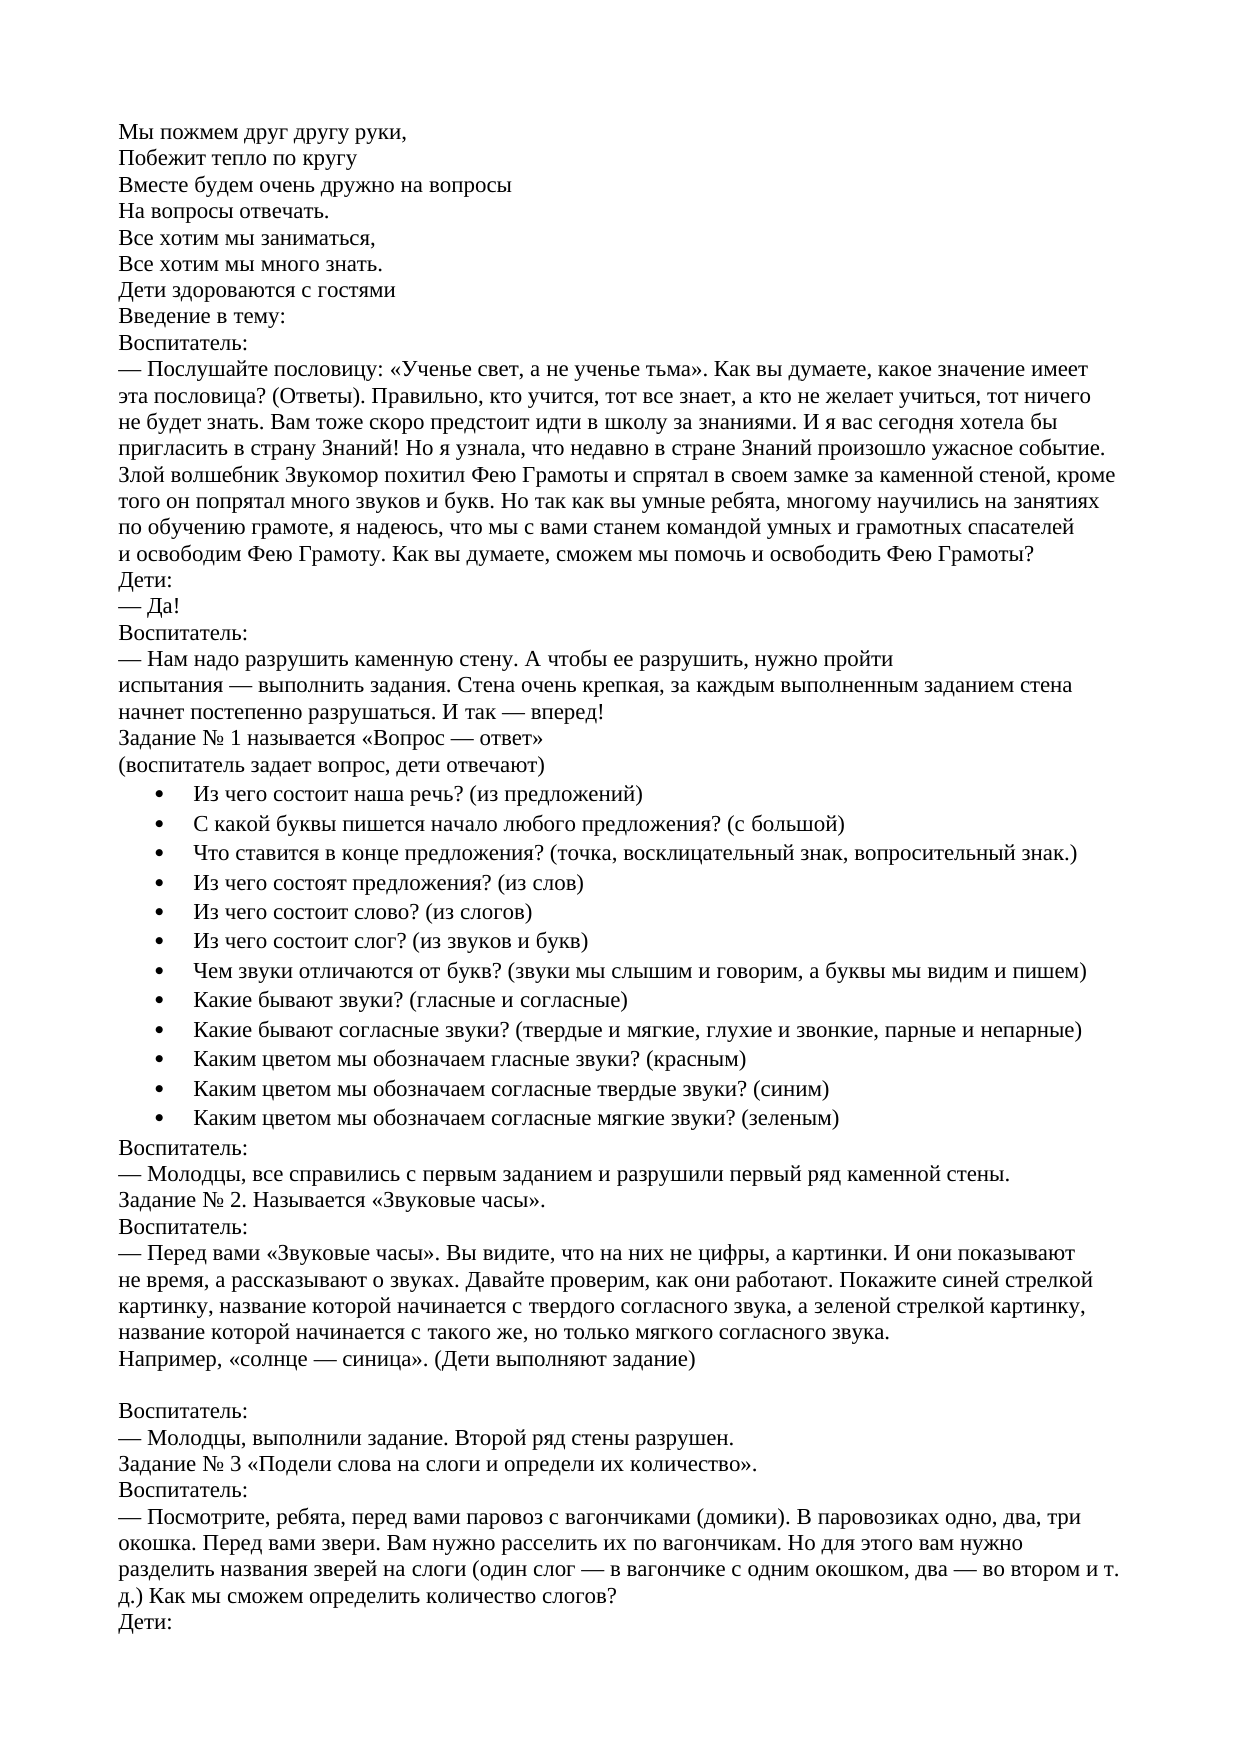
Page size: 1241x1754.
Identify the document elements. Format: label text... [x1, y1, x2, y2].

list Из чего состоит слово? (из слогов) [156, 898, 1122, 924]
list Каким цветом мы обозначаем согласные твердые звуки? (синим) [156, 1075, 1122, 1101]
list Чем звуки отличаются от букв? (звуки мы слышим и говорим, а буквы мы видим и пишем) [156, 957, 1122, 983]
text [118, 1450, 1122, 1634]
list С какой буквы пишется начало любого предложения? (с большой) [156, 809, 1122, 836]
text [118, 118, 1122, 276]
text Воспитатель: — Молодцы, выполнили задание. Второй ряд стены разрушен. [118, 1371, 1122, 1450]
list Из чего состоит наша речь? (из предложений) [156, 780, 1122, 806]
text Дети здороваются с гостями [118, 276, 1122, 303]
text Введение в тему: [118, 303, 1122, 329]
list Какие бывают согласные звуки? (твердые и мягкие, глухие и звонкие, парные и непарные) [156, 1016, 1122, 1042]
list Из чего состоит слог? (из звуков и букв) [156, 927, 1122, 954]
list Из чего состоят предложения? (из слов) [156, 868, 1122, 895]
list Какие бывают звуки? (гласные и согласные) [156, 986, 1122, 1013]
text Воспитатель: — Молодцы, все справились с первым заданием и разрушили первый ряд каменной стены. Задание № 2. Называется «Звуковые часы». Воспитатель: — Перед вами «Звуковые часы». Вы видите, что на них не цифры, а картинки. И они показывают не время, а рассказывают о звуках. Давайте проверим, как они работают. Покажите синей стрелкой картинку, название которой начинается с твердого согласного звука, а зеленой стрелкой картинку, название которой начинается с такого же, но только мягкого согласного звука. Например, «солнце — синица». (Дети выполняют задание) [118, 1134, 1122, 1371]
text Воспитатель: — Послушайте пословицу: «Ученье свет, а не ученье тьма». Как вы думаете, какое значение имеет эта пословица? (Ответы). Правильно, кто учится, тот все знает, а кто не желает учиться, тот ничего не будет знать. Вам тоже скоро предстоит идти в школу за знаниями. И я вас сегодня хотела бы пригласить в страну Знаний! Но я узнала, что недавно в стране Знаний произошло ужасное событие. Злой волшебник Звукомор похитил Фею Грамоты и спрятал в своем замке за каменной стеной, кроме того он попрятал много звуков и букв. Но так как вы умные ребята, многому научились на занятиях по обучению грамоте, я надеюсь, что мы с вами станем командой умных и грамотных спасателей и освободим Фею Грамоту. Как вы думаете, сможем мы помочь и освободить Фею Грамоты? Дети: — Да! Воспитатель: — Нам надо разрушить каменную стену. А чтобы ее разрушить, нужно пройти испытания — выполнить задания. Стена очень крепкая, за каждым выполненным заданием стена начнет постепенно разрушаться. И так — вперед! Задание № 1 называется «Вопрос — ответ» (воспитатель задает вопрос, дети отвечают) [118, 329, 1122, 777]
list Что ставится в конце предложения? (точка, восклицательный знак, вопросительный знак.) [156, 839, 1122, 865]
list Каким цветом мы обозначаем согласные мягкие звуки? (зеленым) [156, 1104, 1122, 1131]
list Каким цветом мы обозначаем гласные звуки? (красным) [156, 1045, 1122, 1072]
